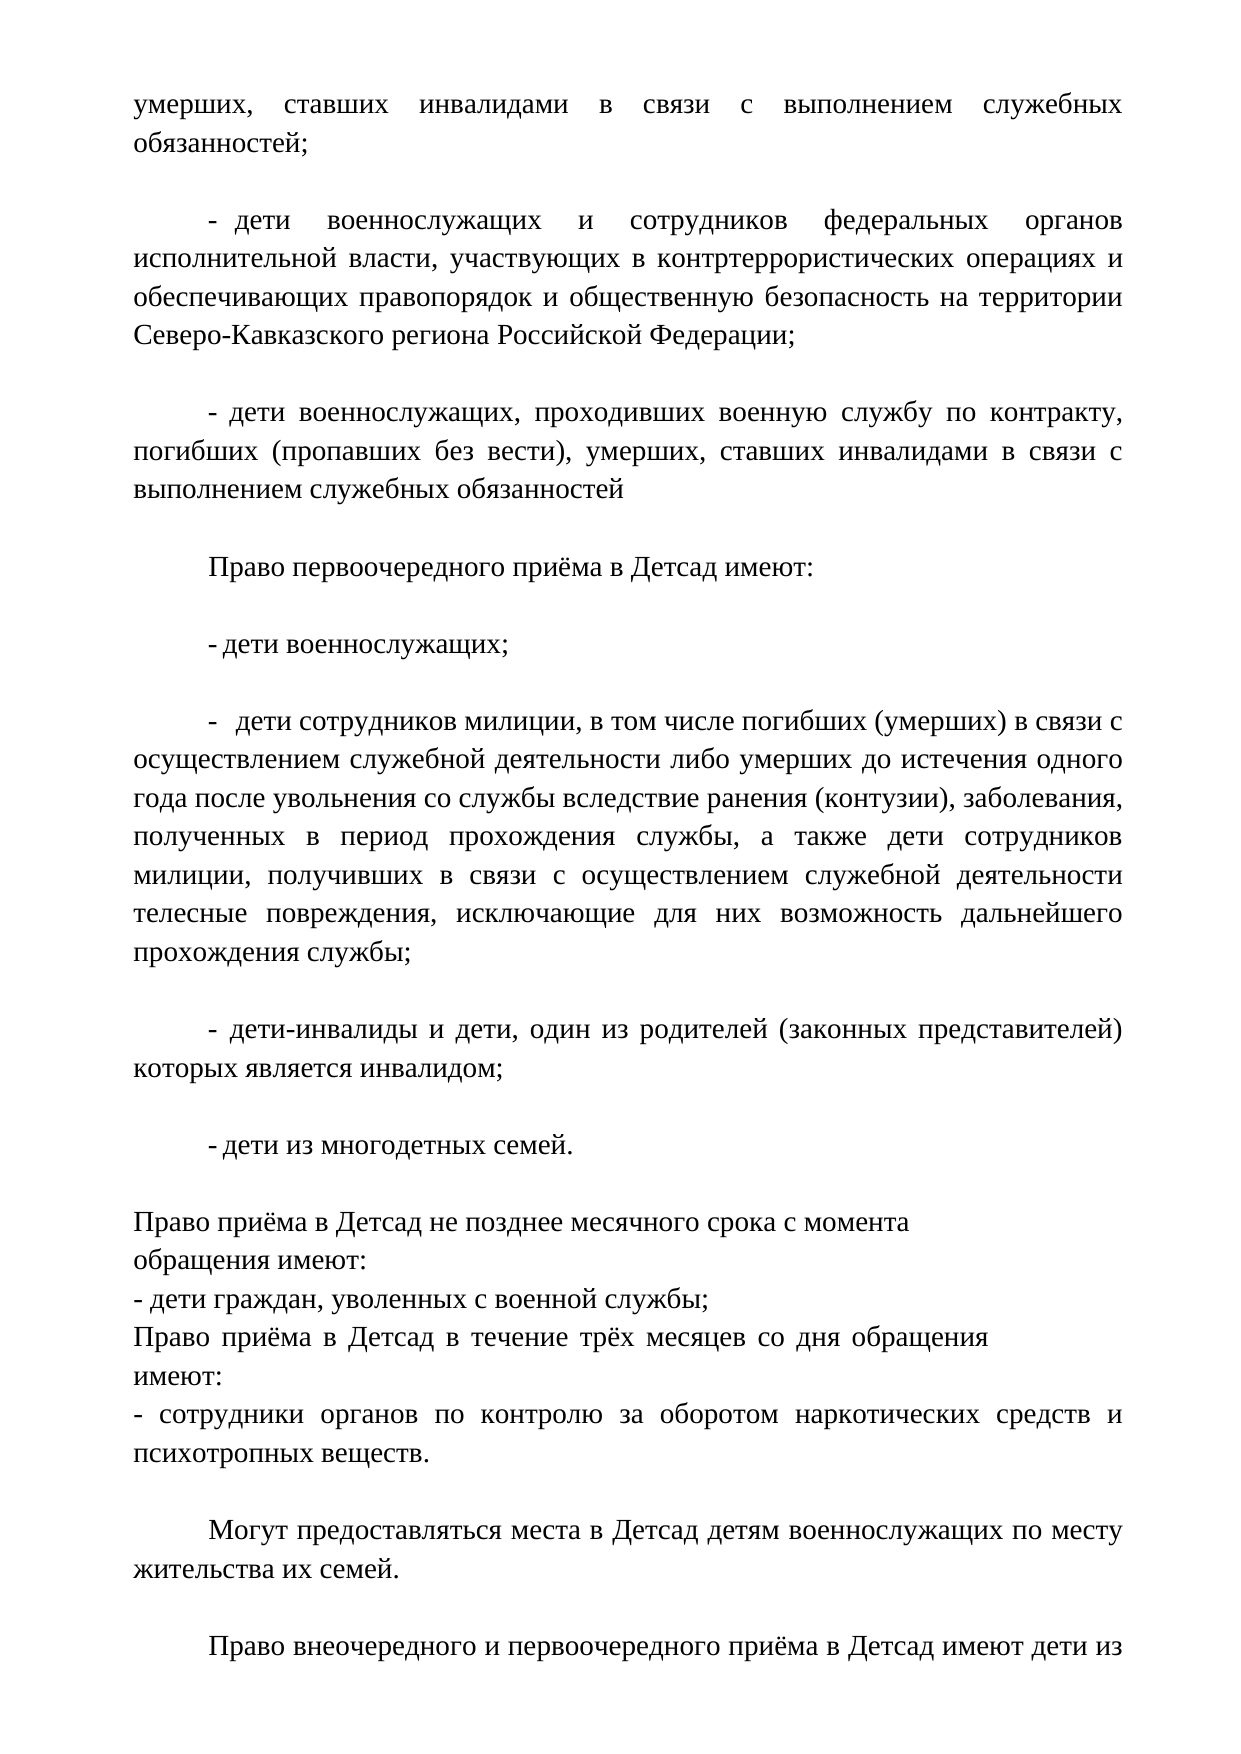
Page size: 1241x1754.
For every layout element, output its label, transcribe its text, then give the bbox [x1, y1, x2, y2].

list дети сотрудников милиции, в том числе погибших (умерших) в связи с осуществлением служебной деятельности либо умерших до истечения одного года после увольнения со службы вследствие ранения (контузии), заболевания, полученных в период прохождения службы, а также дети сотрудников милиции, получивших в связи с осуществлением служебной деятельности телесные повреждения, исключающие для них возможность дальнейшего прохождения службы; [133, 703, 1123, 968]
list дети военнослужащих; [208, 626, 1123, 659]
list дети военнослужащих и сотрудников федеральных органов исполнительной власти, участвующих в контртеррористических операциях и обеспечивающих правопорядок и общественную безопасность на территории Северо-Кавказского региона Российской Федерации; [133, 202, 1123, 351]
text - сотрудники органов по контролю за оборотом наркотических средств и психотропных веществ. [133, 1397, 1123, 1469]
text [133, 1628, 1123, 1661]
list дети-инвалиды и дети, один из родителей (законных представителей) которых является инвалидом; [133, 1011, 1123, 1083]
text - дети граждан, уволенных с военной службы; [133, 1281, 990, 1314]
list дети из многодетных семей. [208, 1127, 1123, 1160]
text Право приёма в Детсад не позднее месячного срока с момента обращения имеют: [133, 1204, 990, 1276]
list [133, 86, 1123, 158]
text Право приёма в Детсад в течение трёх месяцев со дня обращения имеют: [133, 1319, 990, 1392]
list дети военнослужащих, проходивших военную службу по контракту, погибших (пропавших без вести), умерших, ставших инвалидами в связи с выполнением служебных обязанностей [133, 394, 1123, 505]
text Могут предоставляться места в Детсад детям военнослужащих по месту жительства их семей. [133, 1512, 1123, 1584]
text Право первоочередного приёма в Детсад имеют: [208, 549, 1123, 582]
